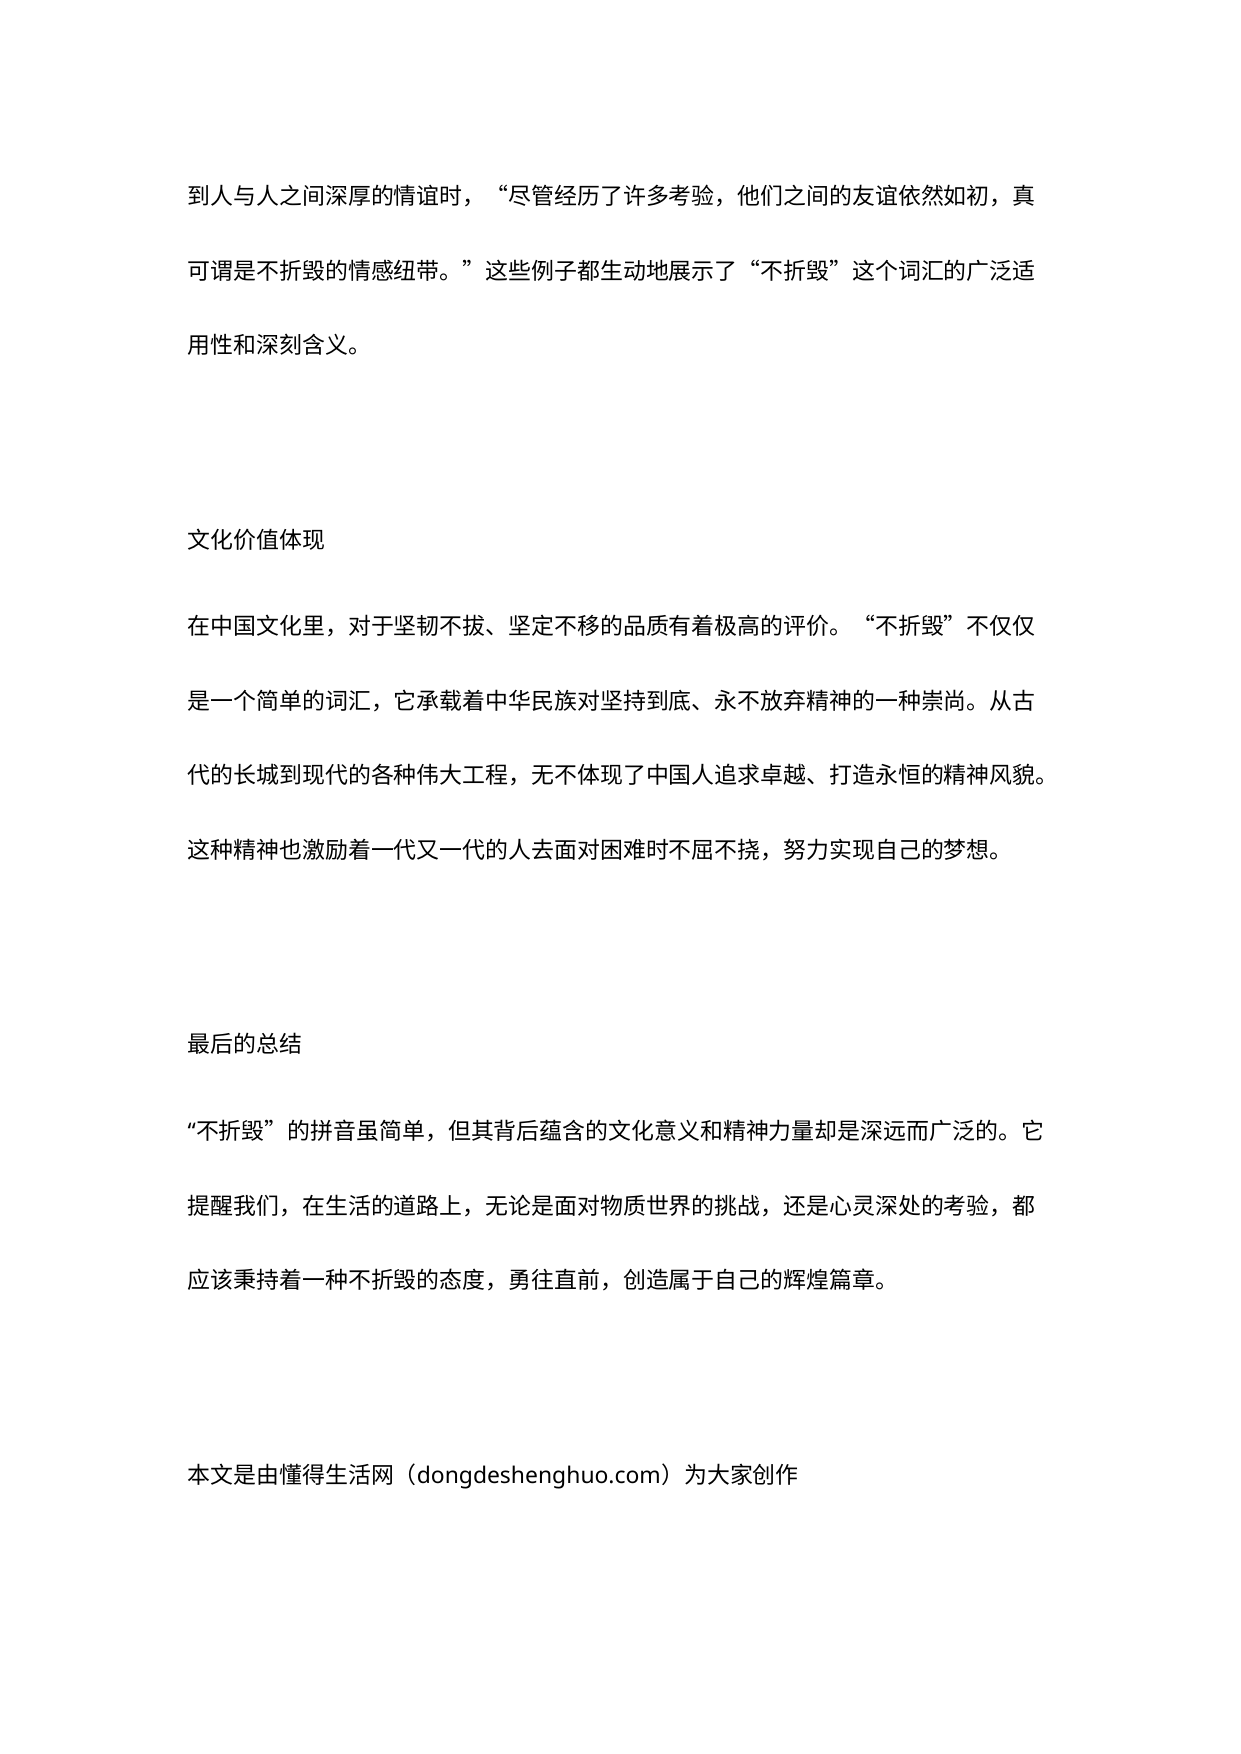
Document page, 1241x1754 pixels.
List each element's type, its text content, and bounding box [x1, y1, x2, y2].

text “不折毁”的拼音虽简单，但其背后蕴含的文化意义和精神力量却是深远而广泛的。它提醒我们，在生活的道路上，无论是面对物质世界的挑战，还是心灵深处的考验，都应该秉持着一种不折毁的态度，勇往直前，创造属于自己的辉煌篇章。 [187, 1097, 1053, 1311]
text 在中国文化里，对于坚韧不拔、坚定不移的品质有着极高的评价。“不折毁”不仅仅是一个简单的词汇，它承载着中华民族对坚持到底、永不放弃精神的一种崇尚。从古代的长城到现代的各种伟大工程，无不体现了中国人追求卓越、打造永恒的精神风貌。这种精神也激励着一代又一代的人去面对困难时不屈不挠，努力实现自己的梦想。 [187, 592, 1053, 881]
text 本文是由懂得生活网（dongdeshenghuo.com）为大家创作 [187, 1441, 1053, 1506]
text 文化价值体现 [187, 506, 1053, 571]
text 最后的总结 [187, 1011, 1053, 1076]
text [187, 162, 1053, 376]
